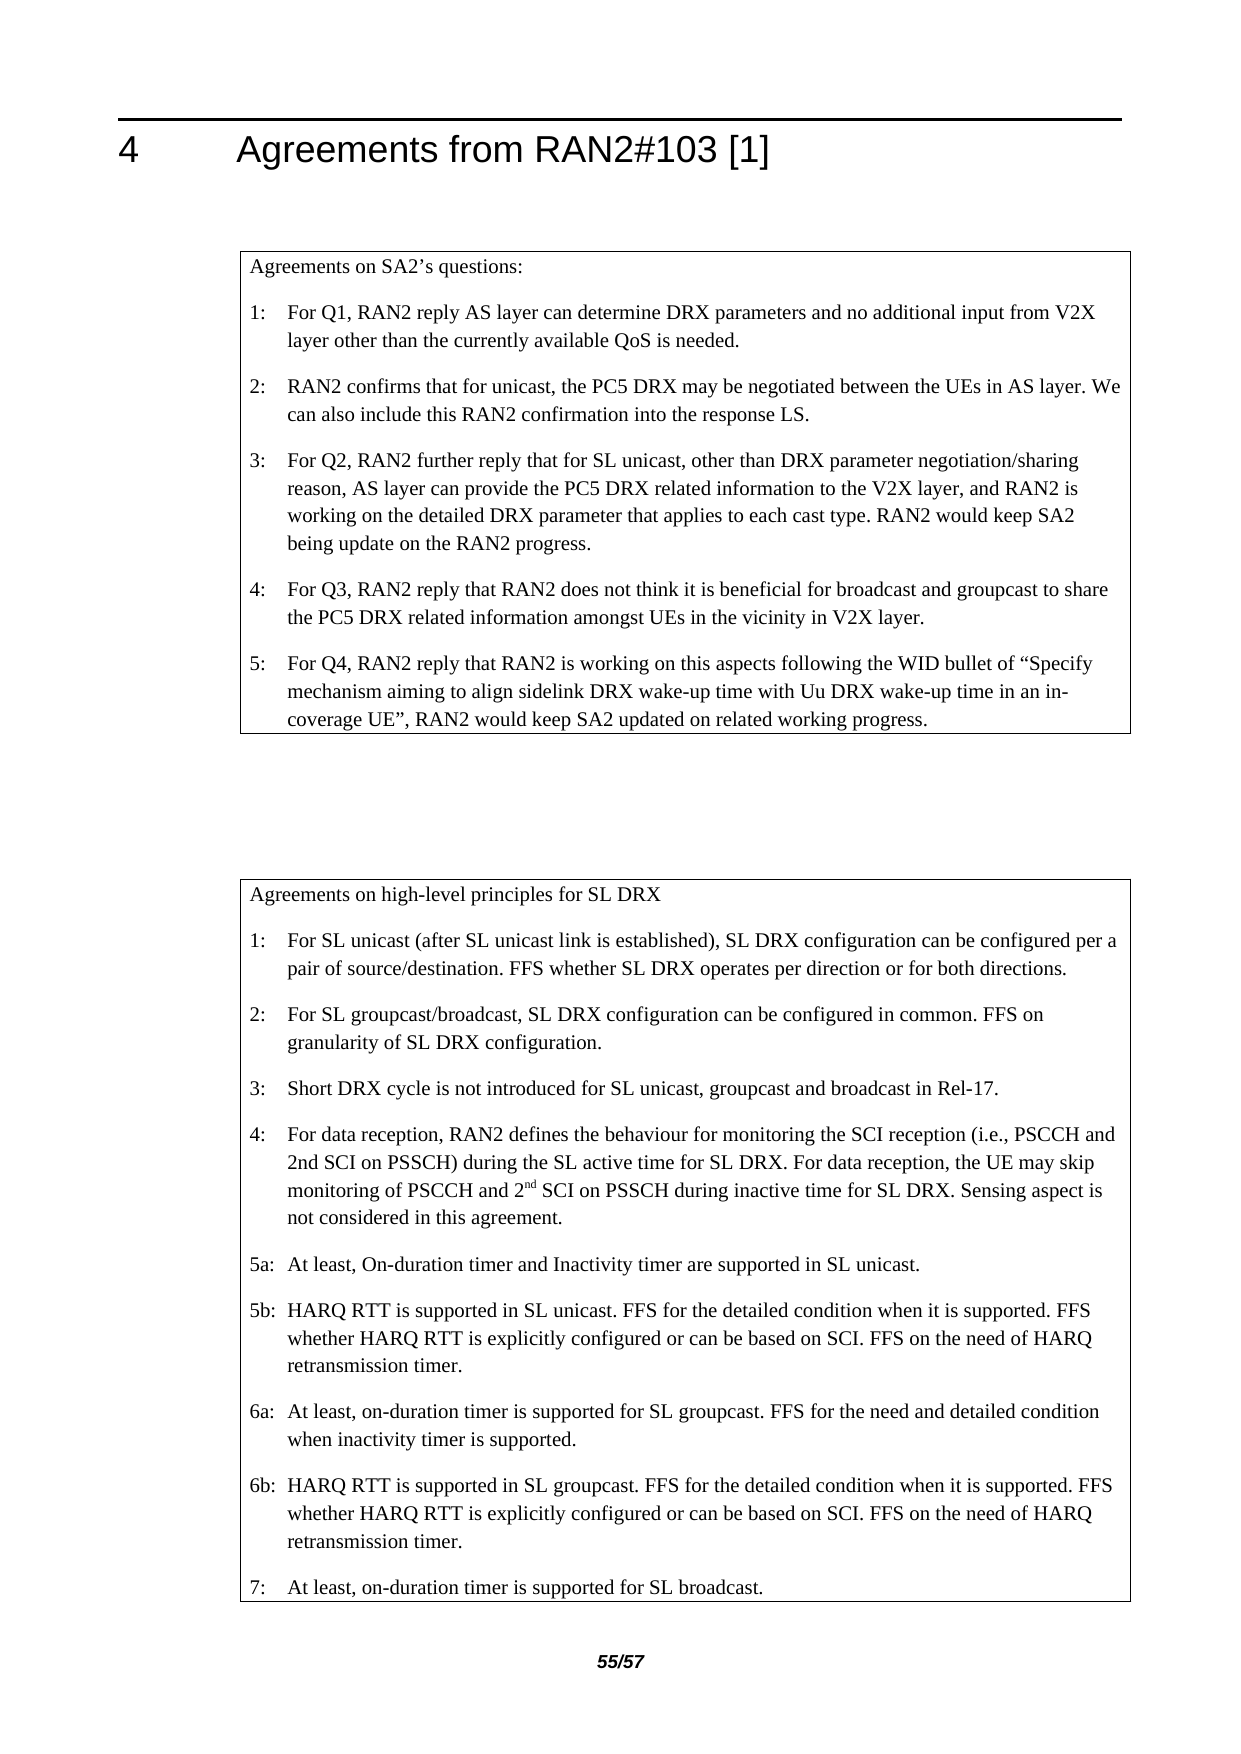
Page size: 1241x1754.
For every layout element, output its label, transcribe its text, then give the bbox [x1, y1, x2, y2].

text 5b: HARQ RTT is supported in SL unicast. FFS for the detailed condition when it is supported. FFS whether HARQ RTT is explicitly configured or can be based on SCI. FFS on the need of HARQ retransmission timer. [241, 1295, 1130, 1377]
text 3: Short DRX cycle is not introduced for SL unicast, groupcast and broadcast in Rel-17. [241, 1073, 1130, 1100]
text Agreements on SA2’s questions: [241, 252, 1130, 278]
text 1: For SL unicast (after SL unicast link is established), SL DRX configuration can be configured per a pair of source/destination. FFS whether SL DRX operates per direction or for both directions. [241, 925, 1130, 980]
text Agreements on high-level principles for SL DRX [241, 880, 1130, 906]
text 2: For SL groupcast/broadcast, SL DRX configuration can be configured in common. FFS on granularity of SL DRX configuration. [241, 999, 1130, 1054]
text 4: For data reception, RAN2 defines the behaviour for monitoring the SCI reception (i.e., PSCCH and 2nd SCI on PSSCH) during the SL active time for SL DRX. For data reception, the UE may skip monitoring of PSCCH and 2nd SCI on PSSCH during inactive time for SL DRX. Sensing aspect is not considered in this agreement. [241, 1119, 1130, 1229]
text 2: RAN2 confirms that for unicast, the PC5 DRX may be negotiated between the UEs in AS layer. We can also include this RAN2 confirmation into the response LS. [241, 371, 1130, 426]
text 1: For Q1, RAN2 reply AS layer can determine DRX parameters and no additional input from V2X layer other than the currently available QoS is needed. [241, 297, 1130, 352]
text 5a: At least, On-duration timer and Inactivity timer are supported in SL unicast. [241, 1248, 1130, 1276]
text 7: At least, on-duration timer is supported for SL broadcast. [241, 1572, 1130, 1601]
text 6a: At least, on-duration timer is supported for SL groupcast. FFS for the need and detailed condition when inactivity timer is supported. [241, 1396, 1130, 1451]
subtitle 4 Agreements from RAN2#103 [1] [118, 121, 1122, 171]
text 6b: HARQ RTT is supported in SL groupcast. FFS for the detailed condition when it is supported. FFS whether HARQ RTT is explicitly configured or can be based on SCI. FFS on the need of HARQ retransmission timer. [241, 1470, 1130, 1553]
text 4: For Q3, RAN2 reply that RAN2 does not think it is beneficial for broadcast and groupcast to share the PC5 DRX related information amongst UEs in the vicinity in V2X layer. [241, 574, 1130, 629]
text 5: For Q4, RAN2 reply that RAN2 is working on this aspects following the WID bullet of “Specify mechanism aiming to align sidelink DRX wake-up time with Uu DRX wake-up time in an in-coverage UE”, RAN2 would keep SA2 updated on related working progress. [241, 648, 1130, 733]
text 3: For Q2, RAN2 further reply that for SL unicast, other than DRX parameter negotiation/sharing reason, AS layer can provide the PC5 DRX related information to the V2X layer, and RAN2 is working on the detailed DRX parameter that applies to each cast type. RAN2 would keep SA2 being update on the RAN2 progress. [241, 445, 1130, 555]
